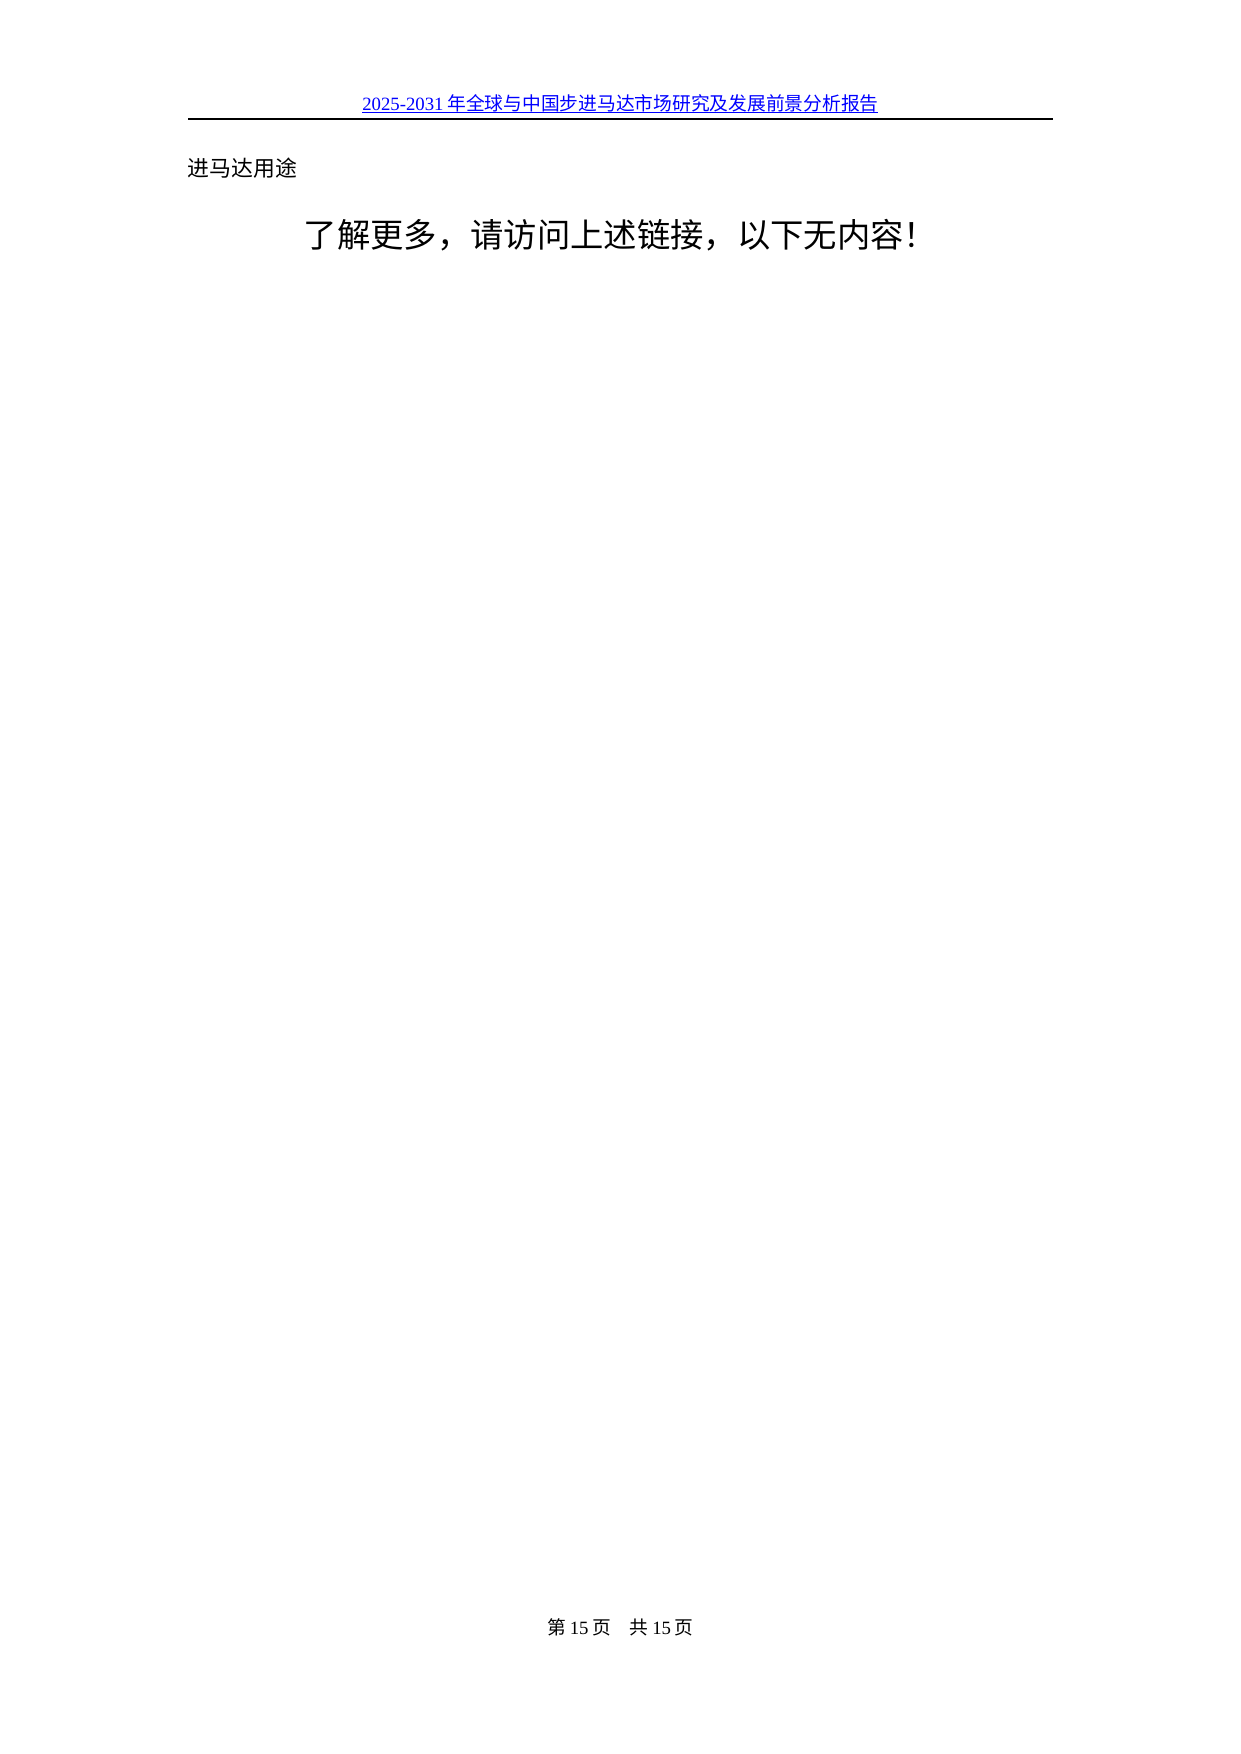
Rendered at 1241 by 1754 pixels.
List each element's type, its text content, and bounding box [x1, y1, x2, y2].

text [187, 150, 1053, 183]
title 了解更多，请访问上述链接，以下无内容！ [187, 200, 1053, 265]
